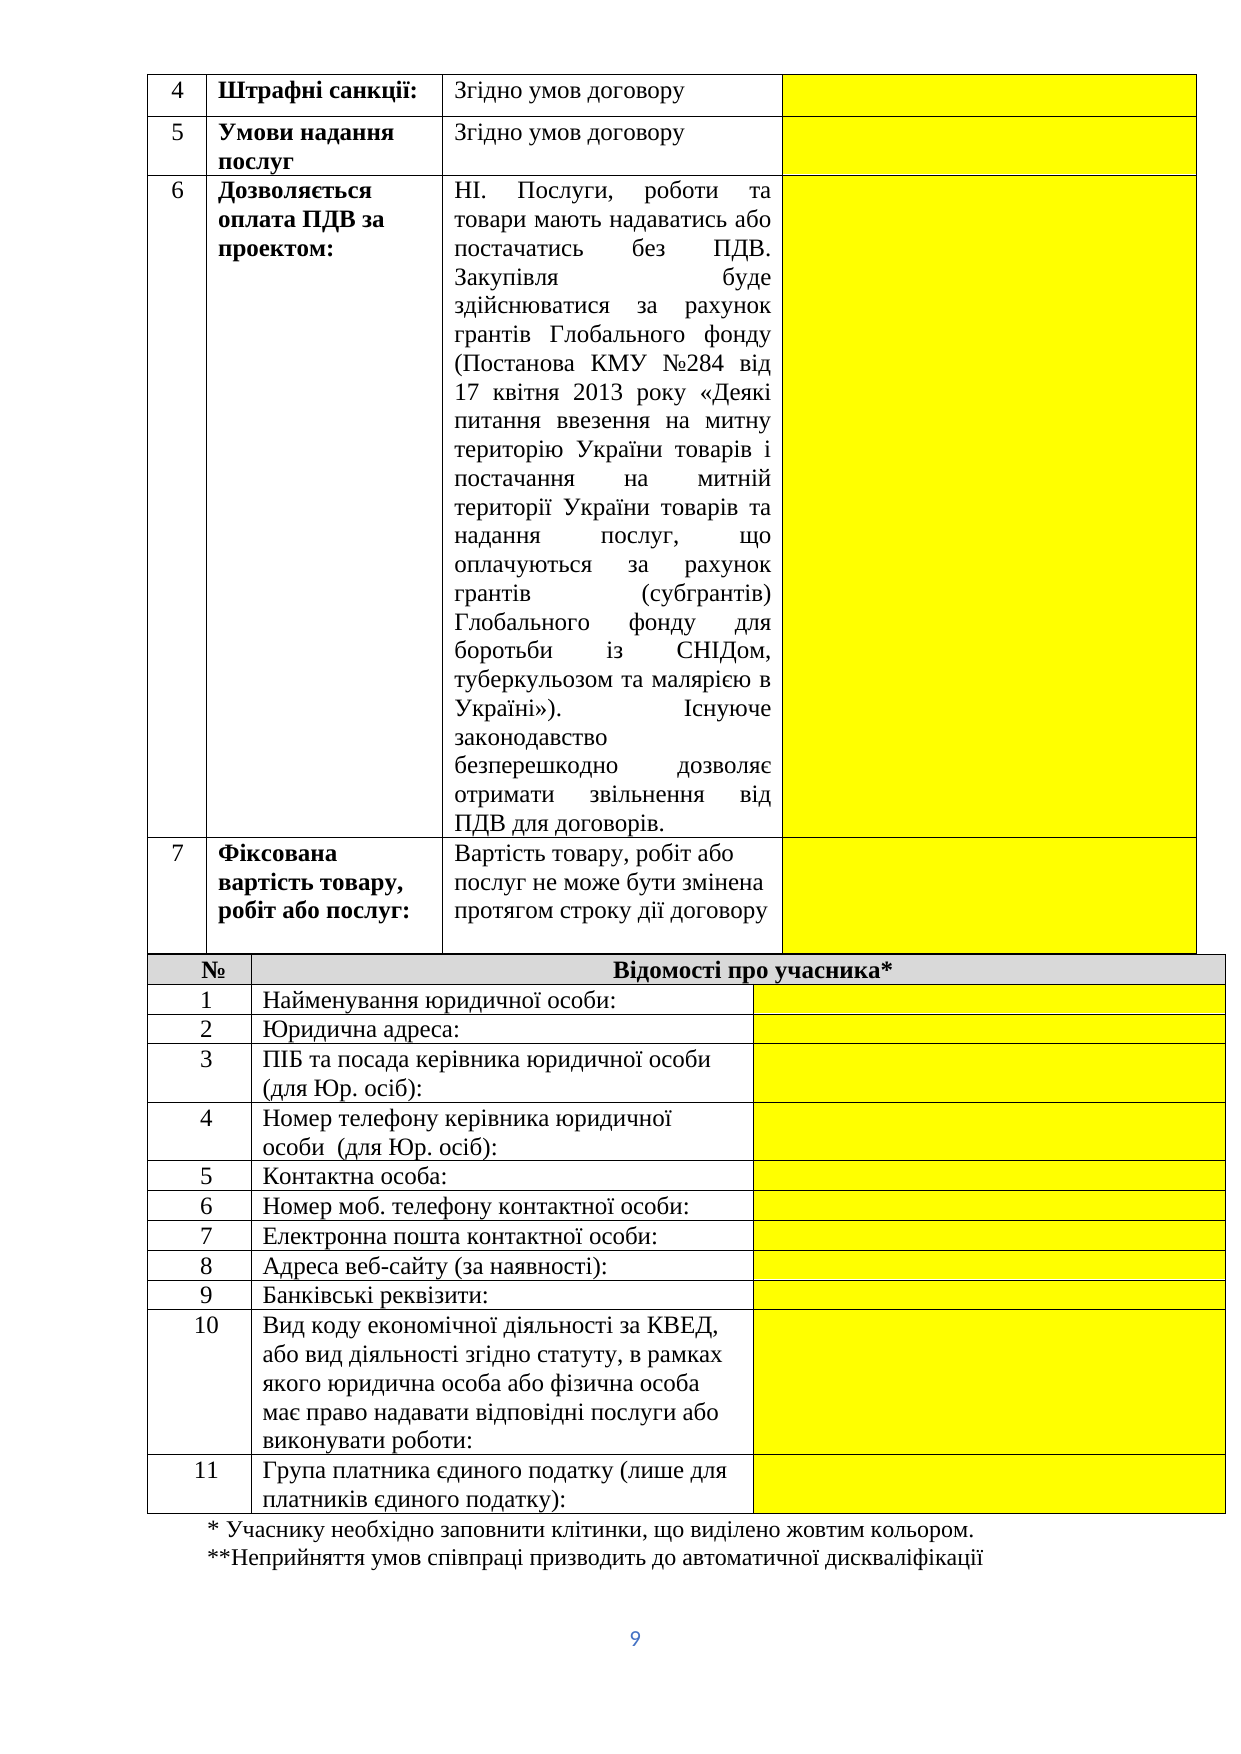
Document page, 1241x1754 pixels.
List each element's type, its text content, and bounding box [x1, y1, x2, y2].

table_cell 11 [148, 1455, 251, 1513]
table_cell 5 [148, 117, 206, 174]
table_cell Електронна пошта контактної особи: [252, 1221, 753, 1250]
table_cell [754, 1251, 1225, 1279]
table_cell НІ. Послуги, роботи та товари мають надаватись або постачатись без ПДВ. Закупівля буде здійснюватися за рахунок грантів Глобального фонду (Постанова КМУ №284 від 17 квітня 2013 року «Деякі питання ввезення на митну територію України товарів і постачання на митній території України товарів та надання послуг, що оплачуються за рахунок грантів (субгрантів) Глобального фонду для боротьби із СНІДом, туберкульозом та малярією в Україні»). Існуюче законодавство безперешкодно дозволяє отримати звільнення від ПДВ для договорів. [443, 176, 782, 837]
table_cell Фіксована вартість товару, робіт або послуг: [207, 838, 442, 953]
table_cell Контактна особа: [252, 1161, 753, 1190]
table_cell [754, 1281, 1225, 1309]
table_cell 7 [148, 838, 206, 953]
table_header Відомості про учасника* [252, 955, 1225, 984]
table_cell [754, 1044, 1225, 1102]
table_cell [754, 1221, 1225, 1250]
table_cell Банківські реквізити: [252, 1281, 753, 1309]
table_cell 7 [148, 1221, 251, 1250]
table_cell 2 [148, 1015, 251, 1043]
table_cell 9 [148, 1281, 251, 1309]
table_cell [754, 1103, 1225, 1160]
table_cell Штрафні санкції: [207, 75, 442, 116]
table_cell [783, 75, 1196, 116]
table_cell [754, 1191, 1225, 1220]
table_cell 8 [148, 1251, 251, 1279]
table_cell 3 [148, 1044, 251, 1102]
table_cell Згідно умов договору [443, 75, 782, 116]
table_cell 4 [148, 75, 206, 116]
table_cell [754, 1161, 1225, 1190]
table_cell 6 [148, 176, 206, 837]
table_cell Вид коду економічної діяльності за КВЕД, або вид діяльності згідно статуту, в рамках якого юридична особа або фізична особа має право надавати відповідні послуги або виконувати роботи: [252, 1310, 753, 1454]
text **Неприйняття умов співпраці призводить до автоматичної дискваліфікації [148, 1542, 1137, 1570]
table_cell ПІБ та посада керівника юридичної особи (для Юр. осіб): [252, 1044, 753, 1102]
table_cell Юридична адреса: [252, 1015, 753, 1043]
table_cell [754, 1015, 1225, 1043]
table_cell 4 [148, 1103, 251, 1160]
table_cell 5 [148, 1161, 251, 1190]
table_cell [783, 838, 1196, 953]
table_cell Вартість товару, робіт або послуг не може бути змінена протягом строку дії договору [443, 838, 782, 953]
table_cell Дозволяється оплата ПДВ за проектом: [207, 176, 442, 837]
table_cell 6 [148, 1191, 251, 1220]
table_cell 10 [148, 1310, 251, 1454]
table_cell Найменування юридичної особи: [252, 985, 753, 1013]
table_cell Номер телефону керівника юридичної особи (для Юр. осіб): [252, 1103, 753, 1160]
table_cell Номер моб. телефону контактної особи: [252, 1191, 753, 1220]
table_cell [754, 1310, 1225, 1454]
table_cell [783, 176, 1196, 837]
table_cell Адреса веб-сайту (за наявності): [252, 1251, 753, 1279]
table_cell Умови надання послуг [207, 117, 442, 174]
table_header № [148, 955, 251, 984]
table_cell Згідно умов договору [443, 117, 782, 174]
table_cell [754, 1455, 1225, 1513]
text * Учаснику необхідно заповнити клітинки, що виділено жовтим кольором. [148, 1514, 1137, 1542]
table_cell 1 [148, 985, 251, 1013]
table_cell Група платника єдиного податку (лише для платників єдиного податку): [252, 1455, 753, 1513]
table_cell [783, 117, 1196, 174]
table_cell [754, 985, 1225, 1013]
